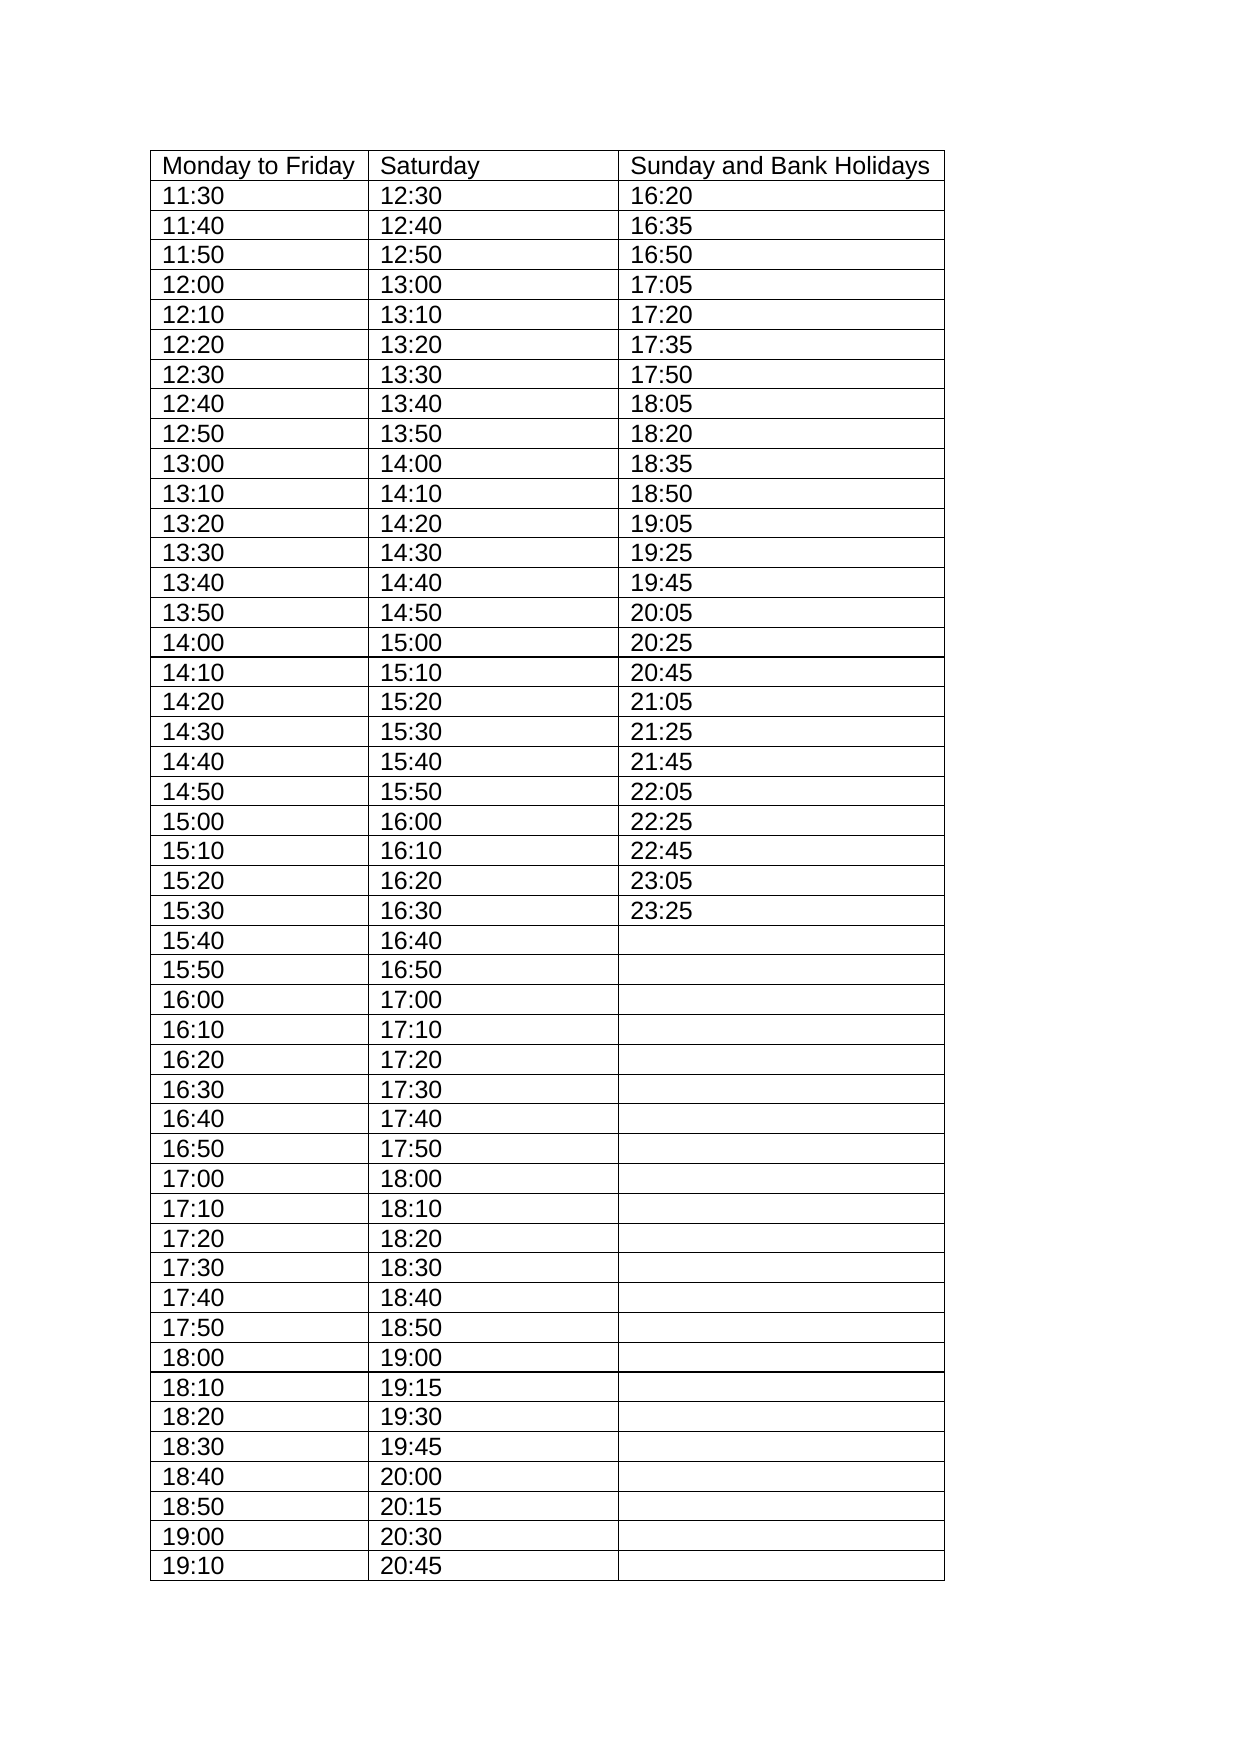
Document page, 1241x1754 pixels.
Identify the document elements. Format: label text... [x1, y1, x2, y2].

table_cell 15:10 [151, 836, 368, 865]
table_cell 13:10 [369, 300, 618, 329]
table_cell 13:20 [369, 330, 618, 358]
table_cell 13:50 [151, 598, 368, 627]
table_cell 14:50 [151, 777, 368, 805]
table_cell 23:05 [619, 866, 944, 895]
table_cell 19:45 [369, 1432, 618, 1461]
table_cell [619, 1551, 944, 1580]
table_cell 14:30 [369, 538, 618, 567]
table_cell 13:10 [151, 479, 368, 507]
table_cell 13:50 [369, 419, 618, 448]
table_cell [619, 985, 944, 1014]
table_cell [619, 1104, 944, 1133]
table_cell 13:00 [369, 270, 618, 299]
table_cell 11:50 [151, 240, 368, 269]
table_cell [619, 1313, 944, 1342]
table_cell 18:00 [369, 1164, 618, 1193]
table_cell 17:20 [619, 300, 944, 329]
table_cell 16:20 [151, 1045, 368, 1073]
table_cell [619, 926, 944, 954]
table_cell 17:40 [151, 1283, 368, 1312]
table_cell 15:50 [151, 955, 368, 984]
table_cell 16:40 [151, 1104, 368, 1133]
table_cell 15:20 [369, 687, 618, 716]
table_cell 18:20 [619, 419, 944, 448]
table_cell [619, 1015, 944, 1044]
table_cell 16:30 [151, 1075, 368, 1103]
table_cell 17:05 [619, 270, 944, 299]
table_cell 20:30 [369, 1521, 618, 1550]
table_cell 17:50 [369, 1134, 618, 1163]
table_cell 19:05 [619, 509, 944, 537]
table_cell [619, 1194, 944, 1222]
table_cell 14:20 [369, 509, 618, 537]
table_cell 12:40 [151, 389, 368, 418]
table_cell 15:00 [369, 628, 618, 656]
table_cell 16:00 [151, 985, 368, 1014]
table_cell 17:30 [151, 1253, 368, 1282]
table_cell 19:10 [151, 1551, 368, 1580]
table_cell 15:30 [151, 896, 368, 924]
table_cell 14:00 [369, 449, 618, 478]
table_cell 17:00 [151, 1164, 368, 1193]
table_cell 17:20 [151, 1224, 368, 1252]
table_cell 14:20 [151, 687, 368, 716]
table_cell 16:20 [369, 866, 618, 895]
table_cell 17:50 [151, 1313, 368, 1342]
table_cell 17:30 [369, 1075, 618, 1103]
table_cell [619, 1134, 944, 1163]
table_cell [619, 1224, 944, 1252]
table_cell 13:30 [369, 360, 618, 388]
table_cell 18:20 [369, 1224, 618, 1252]
table_cell 16:35 [619, 211, 944, 239]
table_cell 11:40 [151, 211, 368, 239]
table_cell 15:00 [151, 806, 368, 835]
table_cell [619, 1462, 944, 1491]
table_cell 13:40 [151, 568, 368, 597]
table_cell 14:30 [151, 717, 368, 746]
table_cell 19:25 [619, 538, 944, 567]
table_cell 14:10 [369, 479, 618, 507]
table_cell 20:15 [369, 1492, 618, 1520]
table_cell 17:50 [619, 360, 944, 388]
table_cell 18:30 [369, 1253, 618, 1282]
table_cell 14:10 [151, 658, 368, 686]
table_cell 12:10 [151, 300, 368, 329]
table_cell 12:30 [151, 360, 368, 388]
table_cell 16:10 [369, 836, 618, 865]
table_header Saturday [369, 151, 618, 180]
table_cell 14:00 [151, 628, 368, 656]
table_cell 20:45 [369, 1551, 618, 1580]
table_cell 14:40 [151, 747, 368, 776]
table_cell 19:15 [369, 1373, 618, 1401]
table_cell 13:40 [369, 389, 618, 418]
table_cell [619, 1492, 944, 1520]
table_cell 20:45 [619, 658, 944, 686]
table_cell 18:50 [369, 1313, 618, 1342]
table_cell 12:50 [151, 419, 368, 448]
table_cell 21:05 [619, 687, 944, 716]
table_cell 16:30 [369, 896, 618, 924]
table_cell 18:20 [151, 1402, 368, 1431]
table_cell 23:25 [619, 896, 944, 924]
table_cell 16:50 [619, 240, 944, 269]
table_cell 22:25 [619, 806, 944, 835]
table_cell [619, 1075, 944, 1103]
table_cell 18:05 [619, 389, 944, 418]
table_cell 13:00 [151, 449, 368, 478]
table_cell 19:45 [619, 568, 944, 597]
table_cell 20:05 [619, 598, 944, 627]
table_cell [619, 1343, 944, 1371]
table_cell [619, 1164, 944, 1193]
table_cell 18:40 [369, 1283, 618, 1312]
table_cell 13:20 [151, 509, 368, 537]
table_cell 16:50 [369, 955, 618, 984]
table_cell 15:10 [369, 658, 618, 686]
table_header Monday to Friday [151, 151, 368, 180]
table_cell 18:40 [151, 1462, 368, 1491]
table_cell 19:00 [151, 1521, 368, 1550]
table_cell 17:10 [369, 1015, 618, 1044]
table_cell [619, 1045, 944, 1073]
table_cell 11:30 [151, 181, 368, 209]
table_cell 19:00 [369, 1343, 618, 1371]
table_cell 17:35 [619, 330, 944, 358]
table_cell 16:20 [619, 181, 944, 209]
table_cell [619, 1521, 944, 1550]
table_cell 22:05 [619, 777, 944, 805]
table_cell 14:40 [369, 568, 618, 597]
table_cell 18:10 [369, 1194, 618, 1222]
table_cell 20:25 [619, 628, 944, 656]
table_cell 18:00 [151, 1343, 368, 1371]
table_cell [619, 1283, 944, 1312]
table_cell 18:50 [619, 479, 944, 507]
table_cell 12:40 [369, 211, 618, 239]
table_cell 12:00 [151, 270, 368, 299]
table_cell 12:30 [369, 181, 618, 209]
table_cell 20:00 [369, 1462, 618, 1491]
table_cell 16:00 [369, 806, 618, 835]
table_cell 16:50 [151, 1134, 368, 1163]
table_cell 21:45 [619, 747, 944, 776]
table_cell 17:40 [369, 1104, 618, 1133]
table_cell 15:40 [151, 926, 368, 954]
table_cell 18:50 [151, 1492, 368, 1520]
table_cell 14:50 [369, 598, 618, 627]
table_header Sunday and Bank Holidays [619, 151, 944, 180]
table_cell 15:40 [369, 747, 618, 776]
table_cell 12:20 [151, 330, 368, 358]
table_cell 22:45 [619, 836, 944, 865]
table_cell 18:30 [151, 1432, 368, 1461]
table_cell [619, 1402, 944, 1431]
table_cell 19:30 [369, 1402, 618, 1431]
table_cell [619, 955, 944, 984]
table_cell 13:30 [151, 538, 368, 567]
table_cell 17:10 [151, 1194, 368, 1222]
table_cell 17:20 [369, 1045, 618, 1073]
table_cell [619, 1253, 944, 1282]
table_cell 18:35 [619, 449, 944, 478]
table_cell 15:30 [369, 717, 618, 746]
table_cell 18:10 [151, 1373, 368, 1401]
table_cell 15:20 [151, 866, 368, 895]
table_cell 21:25 [619, 717, 944, 746]
table_cell 17:00 [369, 985, 618, 1014]
table_cell 12:50 [369, 240, 618, 269]
table_cell 15:50 [369, 777, 618, 805]
table_cell 16:10 [151, 1015, 368, 1044]
table_cell [619, 1373, 944, 1401]
table_cell 16:40 [369, 926, 618, 954]
table_cell [619, 1432, 944, 1461]
